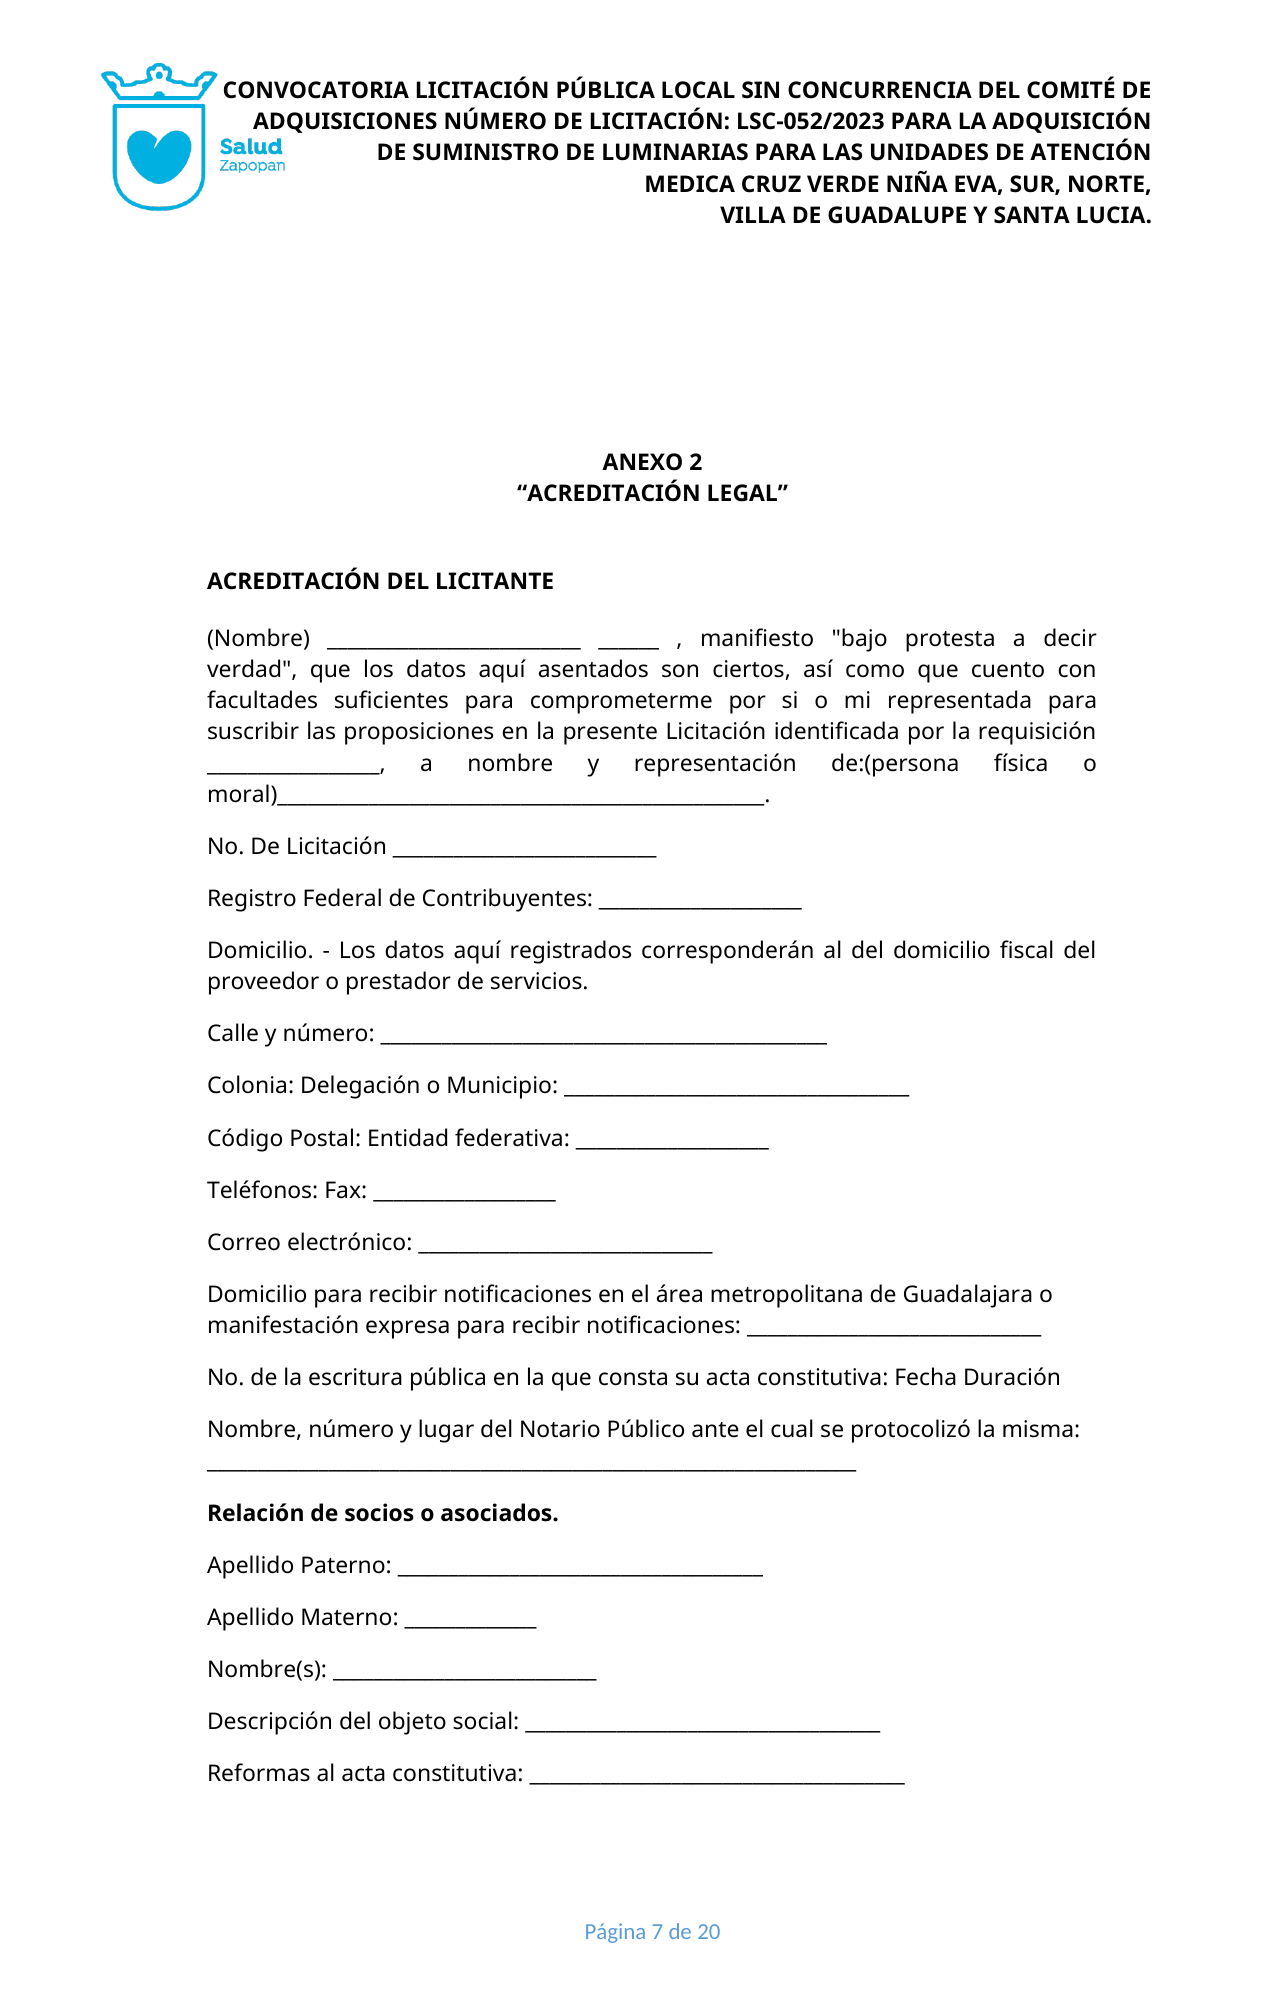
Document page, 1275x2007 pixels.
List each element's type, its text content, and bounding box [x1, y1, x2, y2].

text Correo electrónico: _____________________________ [207, 1226, 1098, 1257]
text Relación de socios o asociados. [207, 1497, 1098, 1528]
text Registro Federal de Contribuyentes: ____________________ [207, 882, 1098, 913]
text ANEXO 2 [207, 446, 1098, 477]
text (Nombre) _________________________ ______ , manifiesto "bajo protesta a decir verdad", que los datos aquí asentados son ciertos, así como que cuento con facultades suficientes para comprometerme por si o mi representada para suscribir las proposiciones en la presente Licitación identificada por la requisición _________________, a nombre y representación de:(persona física o moral)________________________________________________. [207, 622, 1098, 809]
text No. de la escritura pública en la que consta su acta constitutiva: Fecha Duración [207, 1361, 1098, 1392]
text Descripción del objeto social: ___________________________________ [207, 1705, 1098, 1736]
text Nombre, número y lugar del Notario Público ante el cual se protocolizó la misma: ________________________________________________________________ [207, 1413, 1098, 1476]
text ACREDITACIÓN DEL LICITANTE [207, 565, 1098, 596]
text Apellido Materno: _____________ [207, 1601, 1098, 1632]
picture [108, 67, 211, 95]
text Teléfonos: Fax: __________________ [207, 1174, 1098, 1205]
text “ACREDITACIÓN LEGAL” [207, 477, 1098, 508]
text Calle y número: ____________________________________________ [207, 1017, 1098, 1049]
text Apellido Paterno: ____________________________________ [207, 1549, 1098, 1580]
text Domicilio. - Los datos aquí registrados corresponderán al del domicilio fiscal del proveedor o prestador de servicios. [207, 934, 1098, 997]
text Reformas al acta constitutiva: _____________________________________ [207, 1757, 1098, 1788]
text Nombre(s): __________________________ [207, 1653, 1098, 1684]
text Domicilio para recibir notificaciones en el área metropolitana de Guadalajara o manifestación expresa para recibir notificaciones: _____________________________ [207, 1278, 1098, 1340]
text No. De Licitación __________________________ [207, 830, 1098, 861]
picture [97, 63, 290, 220]
text Código Postal: Entidad federativa: ___________________ [207, 1122, 1098, 1153]
text Colonia: Delegación o Municipio: __________________________________ [207, 1069, 1098, 1101]
